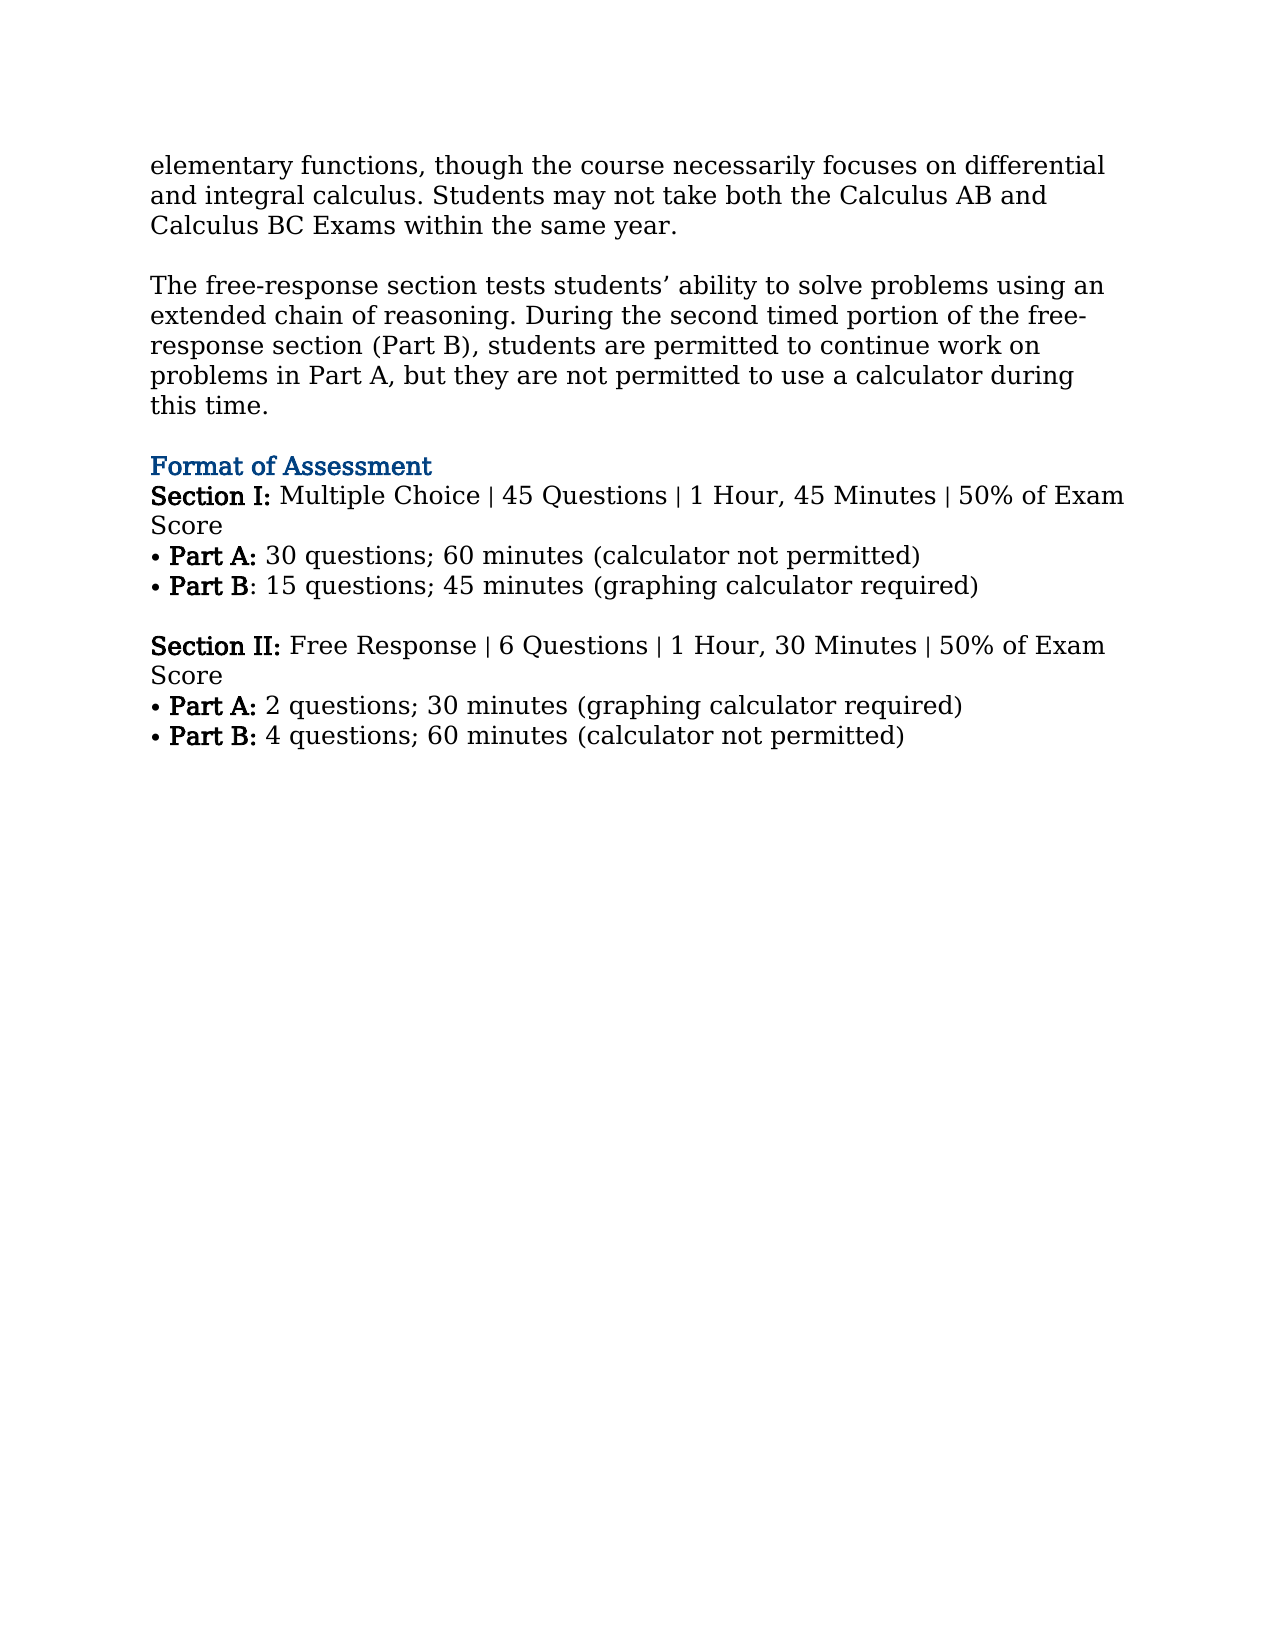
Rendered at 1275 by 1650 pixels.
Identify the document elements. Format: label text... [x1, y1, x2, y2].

text • Part B: 15 questions; 45 minutes (graphing calculator required) [150, 570, 1125, 600]
text Section II: Free Response | 6 Questions | 1 Hour, 30 Minutes | 50% of Exam Score [150, 630, 1125, 690]
text • Part B: 4 questions; 60 minutes (calculator not permitted) [150, 720, 1125, 750]
text The free-response section tests students’ ability to solve problems using an extended chain of reasoning. During the second timed portion of the free-response section (Part B), students are permitted to continue work on problems in Part A, but they are not permitted to use a calculator during this time. [150, 270, 1125, 420]
text • Part A: 30 questions; 60 minutes (calculator not permitted) [150, 540, 1125, 570]
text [150, 150, 1125, 240]
text Format of Assessment [150, 450, 1125, 480]
text Section I: Multiple Choice | 45 Questions | 1 Hour, 45 Minutes | 50% of Exam Score [150, 480, 1125, 540]
text • Part A: 2 questions; 30 minutes (graphing calculator required) [150, 690, 1125, 720]
